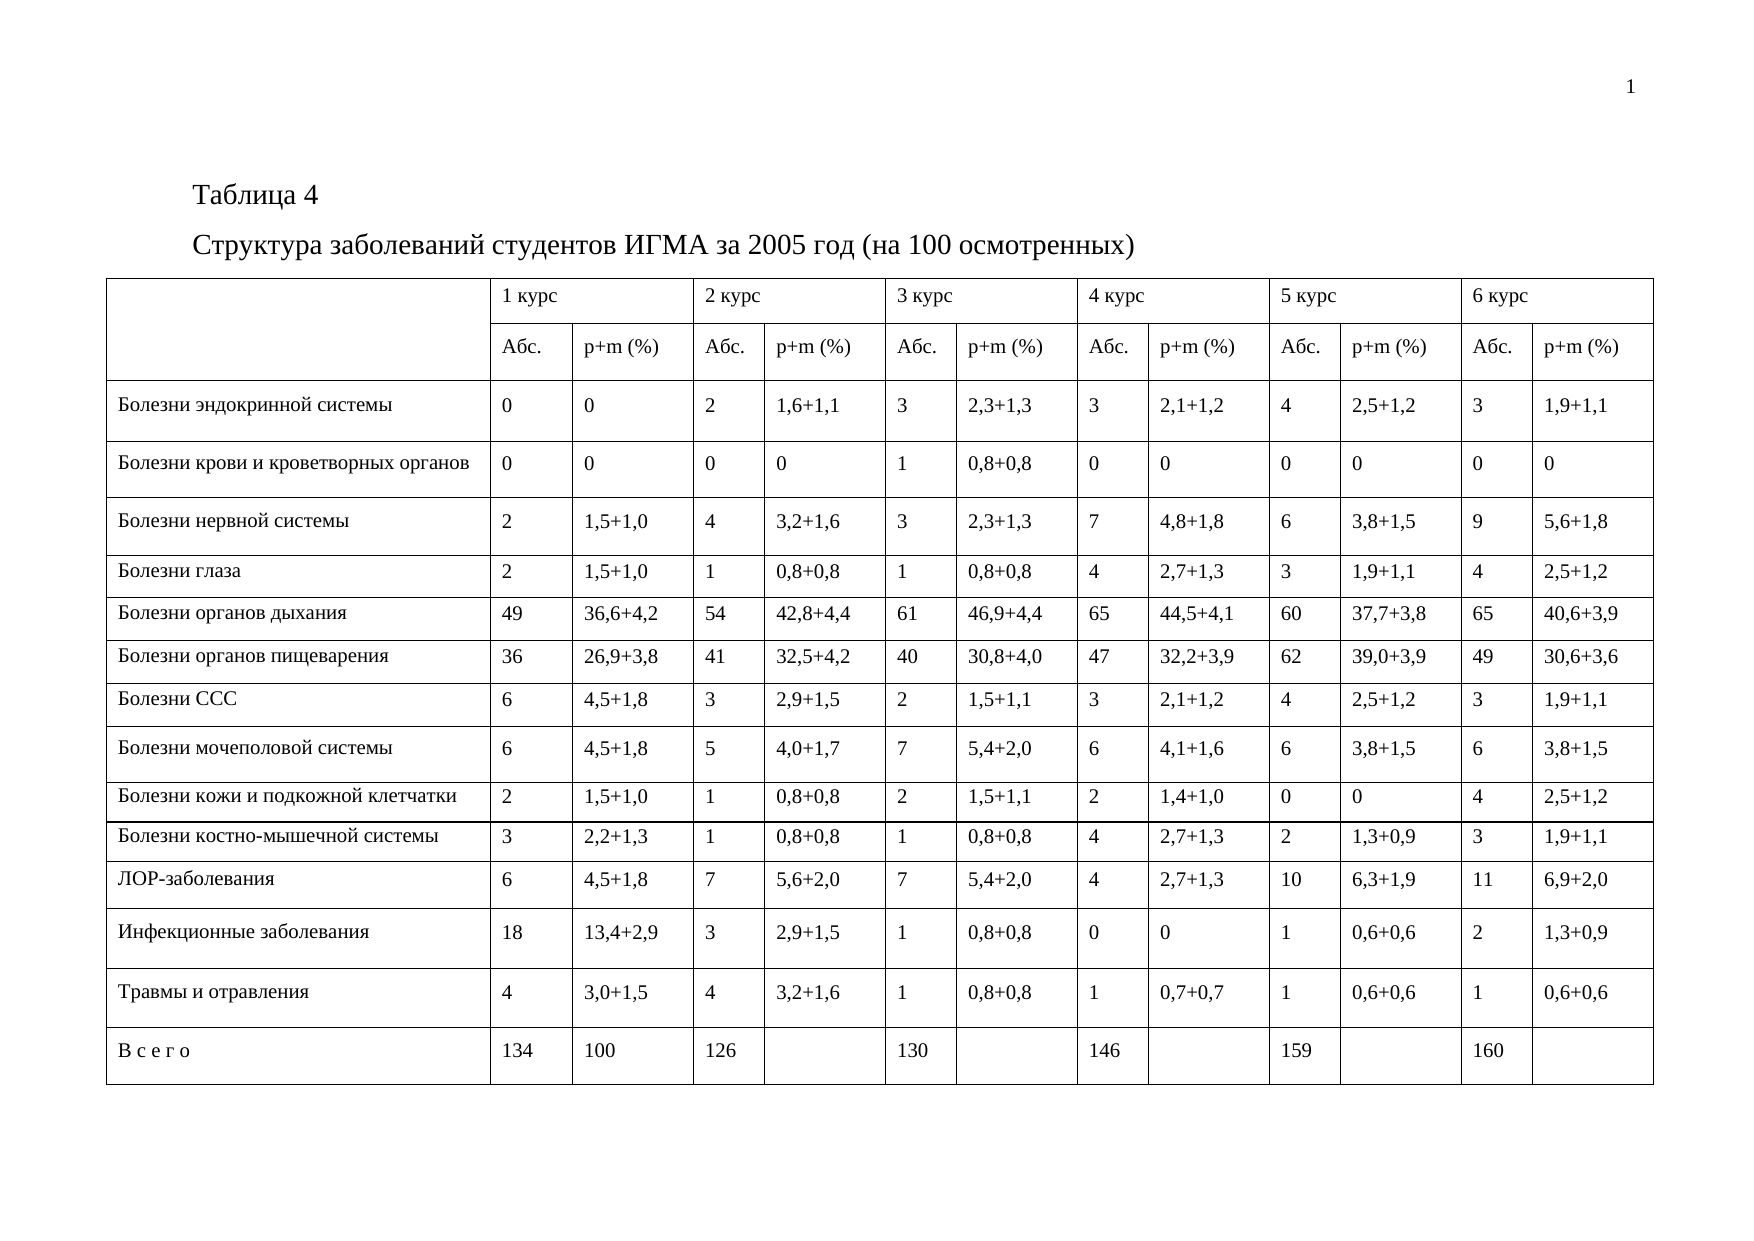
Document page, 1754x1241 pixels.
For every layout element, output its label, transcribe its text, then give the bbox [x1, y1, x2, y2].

table_cell 4,5+1,8 [573, 727, 693, 782]
table_cell 26,9+3,8 [573, 641, 693, 683]
table_cell 2 [1078, 783, 1148, 821]
table_cell 4 [694, 969, 764, 1027]
table_cell Болезни глаза [107, 556, 490, 597]
table_cell 2,1+1,2 [1149, 381, 1269, 441]
table_cell 2 [886, 783, 956, 821]
table_cell 6 [1270, 498, 1340, 555]
table_header 1 курс [491, 279, 693, 323]
table_cell Абс. [886, 324, 956, 380]
table_cell 1 [886, 556, 956, 597]
table_cell 1,6+1,1 [765, 381, 885, 441]
table_cell 4,1+1,6 [1149, 727, 1269, 782]
table_cell 4,5+1,8 [573, 862, 693, 908]
table_cell 6 [1462, 727, 1532, 782]
table_cell 2,5+1,2 [1533, 783, 1653, 821]
table_cell 3 [1462, 684, 1532, 726]
table_cell 0 [1078, 442, 1148, 497]
table_cell 3 [694, 684, 764, 726]
table_cell 1 [886, 909, 956, 968]
table_cell 0,6+0,6 [1341, 969, 1461, 1027]
table_cell 3,8+1,5 [1341, 727, 1461, 782]
table_cell [1533, 1028, 1653, 1084]
table_cell 1,5+1,0 [573, 783, 693, 821]
table_cell 5,4+2,0 [957, 862, 1077, 908]
table_cell 1,5+1,1 [957, 783, 1077, 821]
table_cell 2 [491, 498, 572, 555]
table_cell [765, 1028, 885, 1084]
table_cell 0 [491, 381, 572, 441]
table_cell 1 [694, 823, 764, 861]
table_cell 3 [491, 823, 572, 861]
table_cell 1 [1078, 969, 1148, 1027]
table_cell 2,7+1,3 [1149, 556, 1269, 597]
table_cell 4 [1078, 556, 1148, 597]
table_cell 30,6+3,6 [1533, 641, 1653, 683]
table_cell 4 [1270, 684, 1340, 726]
table_cell 0 [491, 442, 572, 497]
table_cell 3,2+1,6 [765, 969, 885, 1027]
table_cell 65 [1078, 598, 1148, 640]
table_cell 40 [886, 641, 956, 683]
table_cell 1 [886, 969, 956, 1027]
table_cell 1,9+1,1 [1533, 684, 1653, 726]
table_cell 46,9+4,4 [957, 598, 1077, 640]
table_cell Абс. [1078, 324, 1148, 380]
table_cell 7 [886, 862, 956, 908]
table_cell Абс. [491, 324, 572, 380]
table_header 3 курс [886, 279, 1077, 323]
table_cell 1,9+1,1 [1533, 823, 1653, 861]
table_cell 0 [1462, 442, 1532, 497]
table_cell 146 [1078, 1028, 1148, 1084]
table_cell 1 [694, 783, 764, 821]
table_cell 2,7+1,3 [1149, 823, 1269, 861]
table_cell 6 [491, 727, 572, 782]
table_cell p+m (%) [1341, 324, 1461, 380]
table_cell 5,6+2,0 [765, 862, 885, 908]
table_cell 40,6+3,9 [1533, 598, 1653, 640]
table_cell 13,4+2,9 [573, 909, 693, 968]
table_cell 4 [1462, 783, 1532, 821]
table_cell 2,3+1,3 [957, 381, 1077, 441]
table_cell 1,5+1,0 [573, 556, 693, 597]
table_cell 6,9+2,0 [1533, 862, 1653, 908]
table_cell 1,4+1,0 [1149, 783, 1269, 821]
table_cell 41 [694, 641, 764, 683]
table_cell 3 [694, 909, 764, 968]
table_cell Болезни костно-мышечной системы [107, 823, 490, 861]
table_cell 54 [694, 598, 764, 640]
table_cell 3 [1078, 381, 1148, 441]
table_cell 3,8+1,5 [1533, 727, 1653, 782]
table_cell 100 [573, 1028, 693, 1084]
table_cell 0,8+0,8 [957, 442, 1077, 497]
table_cell 11 [1462, 862, 1532, 908]
table_cell 1 [886, 823, 956, 861]
table_cell Болезни ССС [107, 684, 490, 726]
table_cell 3 [886, 498, 956, 555]
table_cell 4,0+1,7 [765, 727, 885, 782]
table_cell 1,3+0,9 [1341, 823, 1461, 861]
table_cell 2 [886, 684, 956, 726]
table_cell 2 [491, 556, 572, 597]
table_cell p+m (%) [1533, 324, 1653, 380]
table_cell 0,8+0,8 [765, 823, 885, 861]
table_cell 10 [1270, 862, 1340, 908]
table_cell 4 [694, 498, 764, 555]
table_cell p+m (%) [573, 324, 693, 380]
table_cell p+m (%) [1149, 324, 1269, 380]
table_cell 0,8+0,8 [957, 909, 1077, 968]
table_cell 0,6+0,6 [1533, 969, 1653, 1027]
table_cell Травмы и отравления [107, 969, 490, 1027]
table_cell 44,5+4,1 [1149, 598, 1269, 640]
table_cell Болезни крови и кроветворных органов [107, 442, 490, 497]
table_cell 36 [491, 641, 572, 683]
table_cell 1,3+0,9 [1533, 909, 1653, 968]
table_cell Абс. [694, 324, 764, 380]
table_cell 7 [886, 727, 956, 782]
table_cell 0,8+0,8 [957, 823, 1077, 861]
table_cell 6 [1270, 727, 1340, 782]
table_cell 1,9+1,1 [1341, 556, 1461, 597]
table_header [107, 279, 490, 380]
table_cell 5 [694, 727, 764, 782]
table_cell 0,8+0,8 [765, 556, 885, 597]
table_header 2 курс [694, 279, 885, 323]
table_cell [1149, 1028, 1269, 1084]
table_cell 30,8+4,0 [957, 641, 1077, 683]
table_cell [1341, 1028, 1461, 1084]
table_cell 32,5+4,2 [765, 641, 885, 683]
table_cell 2,7+1,3 [1149, 862, 1269, 908]
table_cell 1,9+1,1 [1533, 381, 1653, 441]
table_cell 3 [1270, 556, 1340, 597]
table_cell 2,2+1,3 [573, 823, 693, 861]
table_cell Болезни органов дыхания [107, 598, 490, 640]
table_cell Болезни органов пищеварения [107, 641, 490, 683]
table_cell 1 [886, 442, 956, 497]
table_cell 4 [1078, 862, 1148, 908]
table_cell 3,2+1,6 [765, 498, 885, 555]
table_cell 39,0+3,9 [1341, 641, 1461, 683]
table_cell 37,7+3,8 [1341, 598, 1461, 640]
table_cell 3 [1462, 823, 1532, 861]
table_cell 5,4+2,0 [957, 727, 1077, 782]
table_cell 62 [1270, 641, 1340, 683]
text Структура заболеваний студентов ИГМА за 2005 год (на 100 осмотренных) [118, 227, 1626, 261]
table_cell 2 [1270, 823, 1340, 861]
table_cell 6 [491, 862, 572, 908]
table_cell 3 [886, 381, 956, 441]
table_cell 130 [886, 1028, 956, 1084]
table_cell 7 [694, 862, 764, 908]
table_cell 1 [694, 556, 764, 597]
table_cell 5,6+1,8 [1533, 498, 1653, 555]
table_header 4 курс [1078, 279, 1269, 323]
table_cell 2,1+1,2 [1149, 684, 1269, 726]
table_cell 160 [1462, 1028, 1532, 1084]
table_cell 0 [1341, 442, 1461, 497]
table_cell 3,8+1,5 [1341, 498, 1461, 555]
table_cell 0,6+0,6 [1341, 909, 1461, 968]
table_cell 61 [886, 598, 956, 640]
table_cell 2,3+1,3 [957, 498, 1077, 555]
table_cell 42,8+4,4 [765, 598, 885, 640]
table_cell 4,8+1,8 [1149, 498, 1269, 555]
table_cell 4 [1270, 381, 1340, 441]
table_cell 0,8+0,8 [765, 783, 885, 821]
table_cell 0 [1270, 442, 1340, 497]
table_cell 2 [694, 381, 764, 441]
table_cell 60 [1270, 598, 1340, 640]
table_cell 65 [1462, 598, 1532, 640]
table_cell ЛОР-заболевания [107, 862, 490, 908]
table_cell 2 [1462, 909, 1532, 968]
table_cell 3 [1078, 684, 1148, 726]
table_cell 1 [1270, 969, 1340, 1027]
table_cell 3 [1462, 381, 1532, 441]
table_cell 4 [1462, 556, 1532, 597]
table_cell 4,5+1,8 [573, 684, 693, 726]
table_header 5 курс [1270, 279, 1461, 323]
table_cell 0 [1341, 783, 1461, 821]
table_cell 7 [1078, 498, 1148, 555]
table_cell 18 [491, 909, 572, 968]
table_cell 4 [491, 969, 572, 1027]
table_cell 6 [1078, 727, 1148, 782]
table_cell Абс. [1462, 324, 1532, 380]
table_cell 1,5+1,1 [957, 684, 1077, 726]
subtitle Таблица 4 [118, 177, 1636, 211]
table_cell 0 [694, 442, 764, 497]
table_cell 2,9+1,5 [765, 684, 885, 726]
table_header 6 курс [1462, 279, 1653, 323]
table_cell 1 [1462, 969, 1532, 1027]
table_cell 36,6+4,2 [573, 598, 693, 640]
table_cell 0 [1078, 909, 1148, 968]
table_cell Болезни мочеполовой системы [107, 727, 490, 782]
table_cell 0 [1270, 783, 1340, 821]
table_cell Инфекционные заболевания [107, 909, 490, 968]
table_cell 0,8+0,8 [957, 969, 1077, 1027]
table_cell 0,8+0,8 [957, 556, 1077, 597]
table_cell Болезни эндокринной системы [107, 381, 490, 441]
table_cell 0 [573, 442, 693, 497]
table_cell 1 [1270, 909, 1340, 968]
table_cell [957, 1028, 1077, 1084]
table_cell В с е г о [107, 1028, 490, 1084]
table_cell 49 [1462, 641, 1532, 683]
table_cell 32,2+3,9 [1149, 641, 1269, 683]
table_cell 2 [491, 783, 572, 821]
table_cell p+m (%) [765, 324, 885, 380]
table_cell 134 [491, 1028, 572, 1084]
table_cell 1,5+1,0 [573, 498, 693, 555]
table_cell 4 [1078, 823, 1148, 861]
table_cell 9 [1462, 498, 1532, 555]
table_cell 126 [694, 1028, 764, 1084]
table_cell 3,0+1,5 [573, 969, 693, 1027]
table_cell 159 [1270, 1028, 1340, 1084]
table_cell 47 [1078, 641, 1148, 683]
table_cell 0 [765, 442, 885, 497]
table_cell Болезни нервной системы [107, 498, 490, 555]
table_cell Абс. [1270, 324, 1340, 380]
table_cell 2,5+1,2 [1341, 684, 1461, 726]
table_cell 0 [573, 381, 693, 441]
table_cell 0 [1149, 442, 1269, 497]
table_cell 2,5+1,2 [1533, 556, 1653, 597]
table_cell 49 [491, 598, 572, 640]
table_cell 2,9+1,5 [765, 909, 885, 968]
table_cell p+m (%) [957, 324, 1077, 380]
table_cell 2,5+1,2 [1341, 381, 1461, 441]
table_cell 0 [1149, 909, 1269, 968]
table_cell 0,7+0,7 [1149, 969, 1269, 1027]
table_cell Болезни кожи и подкожной клетчатки [107, 783, 490, 821]
table_cell 6 [491, 684, 572, 726]
table_cell 0 [1533, 442, 1653, 497]
table_cell 6,3+1,9 [1341, 862, 1461, 908]
